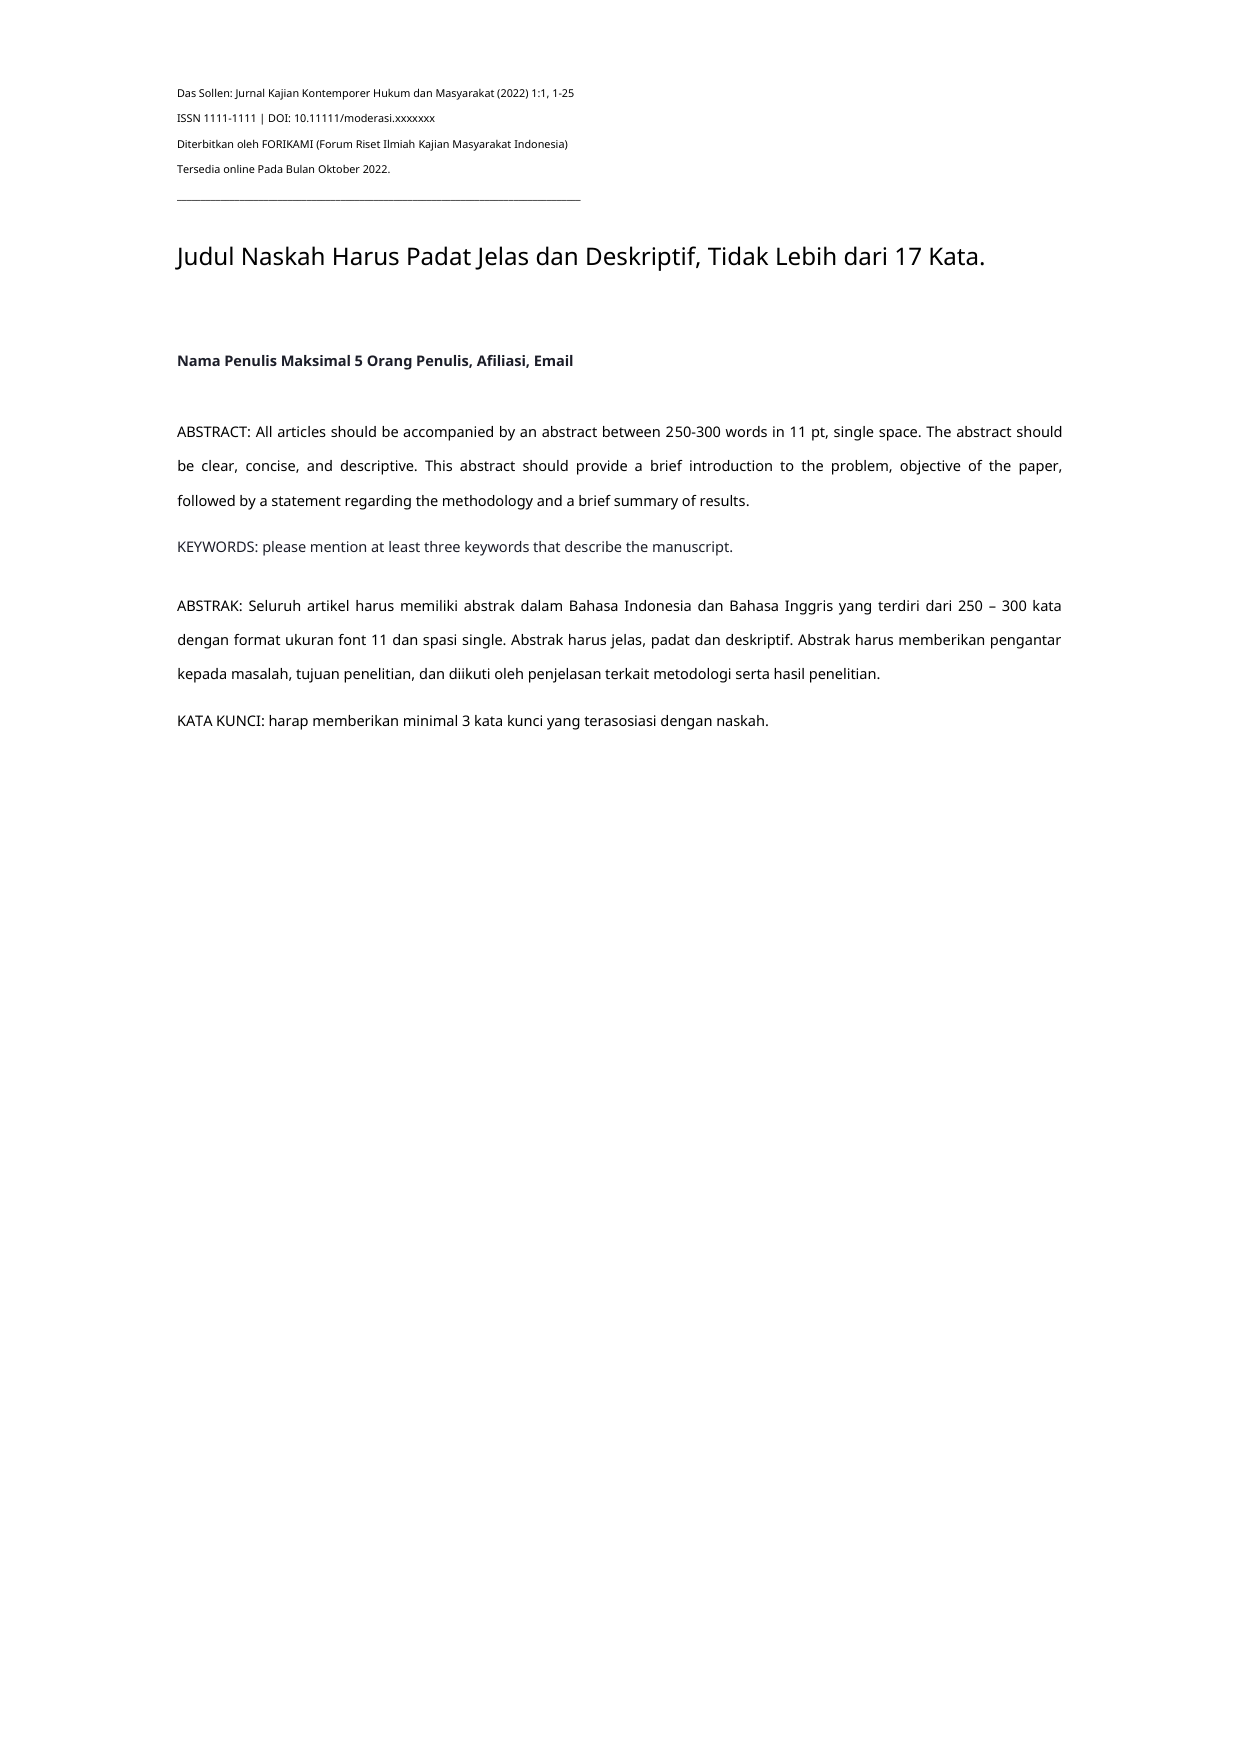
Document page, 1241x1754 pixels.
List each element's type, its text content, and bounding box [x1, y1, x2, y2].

text Nama Penulis Maksimal 5 Orang Penulis, Afiliasi, Email [177, 337, 1063, 371]
text KEYWORDS: please mention at least three keywords that describe the manuscript. [177, 523, 1063, 557]
text ABSTRAK: Seluruh artikel harus memiliki abstrak dalam Bahasa Indonesia dan Bahasa Inggris yang terdiri dari 250 – 300 kata dengan format ukuran font 11 dan spasi single. Abstrak harus jelas, padat dan deskriptif. Abstrak harus memberikan pengantar kepada masalah, tujuan penelitian, dan diikuti oleh penjelasan terkait metodologi serta hasil penelitian. [177, 582, 1063, 684]
text KATA KUNCI: harap memberikan minimal 3 kata kunci yang terasosiasi dengan naskah. [177, 697, 1063, 731]
text Judul Naskah Harus Padat Jelas dan Deskriptif, Tidak Lebih dari 17 Kata. [177, 215, 1063, 272]
text ABSTRACT: All articles should be accompanied by an abstract between 250-300 words in 11 pt, single space. The abstract should be clear, concise, and descriptive. This abstract should provide a brief introduction to the problem, objective of the paper, followed by a statement regarding the methodology and a brief summary of results. [177, 408, 1063, 510]
